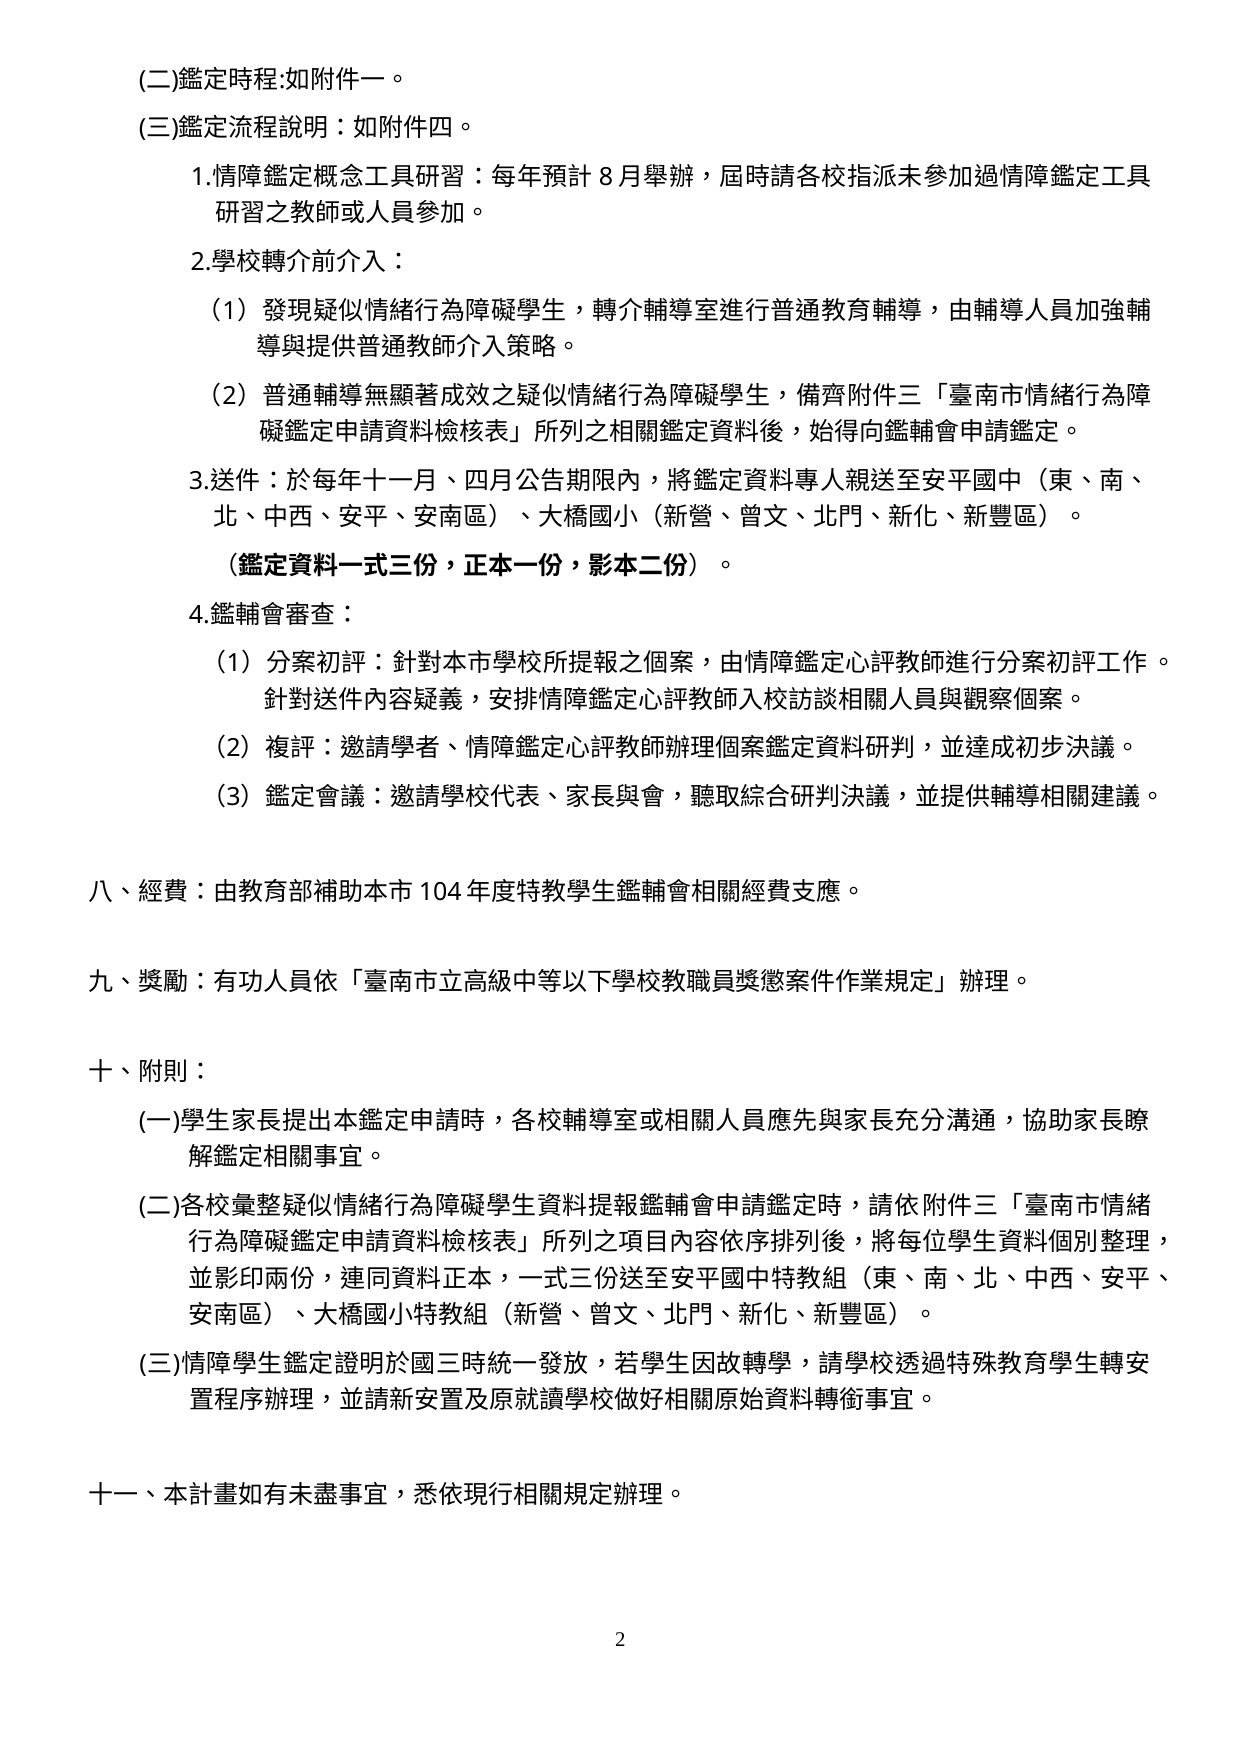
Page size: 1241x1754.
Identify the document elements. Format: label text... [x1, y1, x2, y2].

text （2）普通輔導無顯著成效之疑似情緒行為障礙學生，備齊附件三「臺南市情緒行為障礙鑑定申請資料檢核表」所列之相關鑑定資料後，始得向鑑輔會申請鑑定。 [197, 375, 1152, 448]
text 4.鑑輔會審查： [89, 594, 1152, 630]
text (二)鑑定時程:如附件一。 [89, 59, 1152, 95]
text (三)情障學生鑑定證明於國三時統一發放，若學生因故轉學，請學校透過特殊教育學生轉安置程序辦理，並請新安置及原就讀學校做好相關原始資料轉銜事宜。 [139, 1343, 1152, 1416]
text （1）發現疑似情緒行為障礙學生，轉介輔導室進行普通教育輔導，由輔導人員加強輔導與提供普通教師介入策略。 [197, 290, 1152, 363]
text 十、附則： [89, 1052, 1152, 1088]
text （鑑定資料一式三份，正本一份，影本二份）。 [189, 545, 1152, 582]
text （3）鑑定會議：邀請學校代表、家長與會，聽取綜合研判決議，並提供輔導相關建議。 [201, 777, 1152, 813]
text 九、獎勵：有功人員依「臺南市立高級中等以下學校教職員獎懲案件作業規定」辦理。 [89, 962, 1152, 998]
text 八、經費：由教育部補助本市104年度特教學生鑑輔會相關經費支應。 [89, 872, 1152, 908]
text 1.情障鑑定概念工具研習：每年預計8月舉辦，屆時請各校指派未參加過情障鑑定工具研習之教師或人員參加。 [191, 157, 1152, 229]
text 3.送件：於每年十一月、四月公告期限內，將鑑定資料專人親送至安平國中（東、南、北、中西、安平、安南區）、大橋國小（新營、曾文、北門、新化、新豐區）。 [189, 460, 1152, 533]
text (一)學生家長提出本鑑定申請時，各校輔導室或相關人員應先與家長充分溝通，協助家長瞭解鑑定相關事宜。 [139, 1101, 1152, 1173]
text 2.學校轉介前介入： [190, 242, 1152, 278]
text （2）複評：邀請學者、情障鑑定心評教師辦理個案鑑定資料研判，並達成初步決議。 [201, 728, 1152, 764]
text 十一、本計畫如有未盡事宜，悉依現行相關規定辦理。 [89, 1475, 1152, 1511]
text （1）分案初評：針對本市學校所提報之個案，由情障鑑定心評教師進行分案初評工作。針對送件內容疑義，安排情障鑑定心評教師入校訪談相關人員與觀察個案。 [201, 643, 1152, 715]
text (二)各校彙整疑似情緒行為障礙學生資料提報鑑輔會申請鑑定時，請依附件三「臺南市情緒行為障礙鑑定申請資料檢核表」所列之項目內容依序排列後，將每位學生資料個別整理，並影印兩份，連同資料正本，一式三份送至安平國中特教組（東、南、北、中西、安平、安南區）、大橋國小特教組（新營、曾文、北門、新化、新豐區）。 [139, 1186, 1152, 1331]
text (三)鑑定流程說明：如附件四。 [89, 108, 1152, 144]
